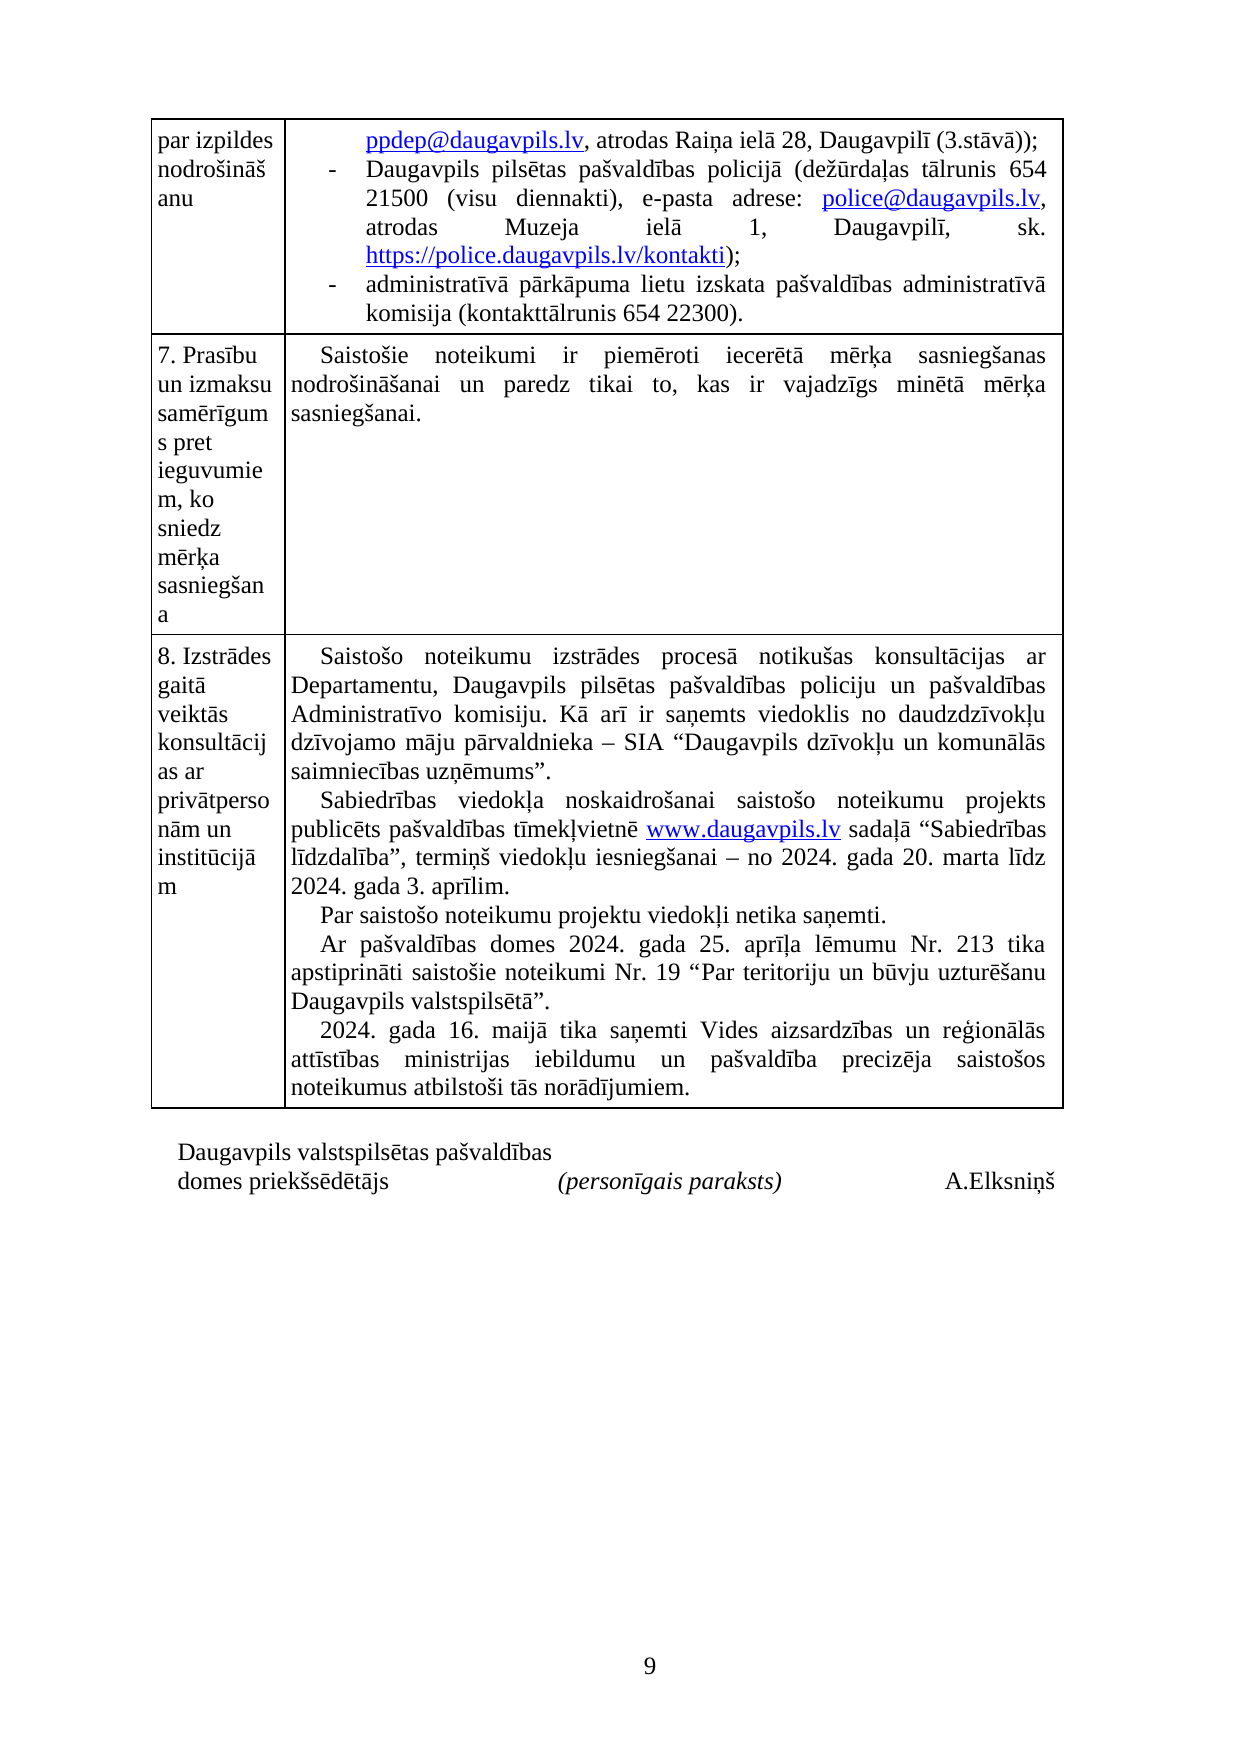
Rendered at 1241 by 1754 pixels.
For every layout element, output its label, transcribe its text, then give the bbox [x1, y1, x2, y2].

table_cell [286, 120, 1062, 333]
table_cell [152, 120, 284, 333]
table_cell 8. Izstrādes gaitā veiktās konsultācijas ar privātpersonām un institūcijām [152, 635, 284, 1107]
table_cell Saistošie noteikumi ir piemēroti iecerētā mērķa sasniegšanas nodrošināšanai un paredz tikai to, kas ir vajadzīgs minētā mērķa sasniegšanai. [286, 335, 1062, 634]
text Daugavpils valstspilsētas pašvaldības [177, 1137, 1122, 1166]
table_cell 7. Prasību un izmaksu samērīgums pret ieguvumiem, ko sniedz mērķa sasniegšana [152, 335, 284, 634]
table_cell Saistošo noteikumu izstrādes procesā notikušas konsultācijas ar Departamentu, Daugavpils pilsētas pašvaldības policiju un pašvaldības Administratīvo komisiju. Kā arī ir saņemts viedoklis no daudzdzīvokļu dzīvojamo māju pārvaldnieka – SIA “Daugavpils dzīvokļu un komunālās saimniecības uzņēmums”. Sabiedrības viedokļa noskaidrošanai saistošo noteikumu projekts publicēts pašvaldības tīmekļvietnē www.daugavpils.lv sadaļā “Sabiedrības līdzdalība”, termiņš viedokļu iesniegšanai – no 2024. gada 20. marta līdz 2024. gada 3. aprīlim. Par saistošo noteikumu projektu viedokļi netika saņemti. Ar pašvaldības domes 2024. gada 25. aprīļa lēmumu Nr. 213 tika apstiprināti saistošie noteikumi Nr. 19 “Par teritoriju un būvju uzturēšanu Daugavpils valstspilsētā”. 2024. gada 16. maijā tika saņemti Vides aizsardzības un reģionālās attīstības ministrijas iebildumu un pašvaldība precizēja saistošos noteikumus atbilstoši tās norādījumiem. [286, 635, 1062, 1107]
text domes priekšsēdētājs (personīgais paraksts) A.Elksniņš [177, 1166, 1122, 1195]
